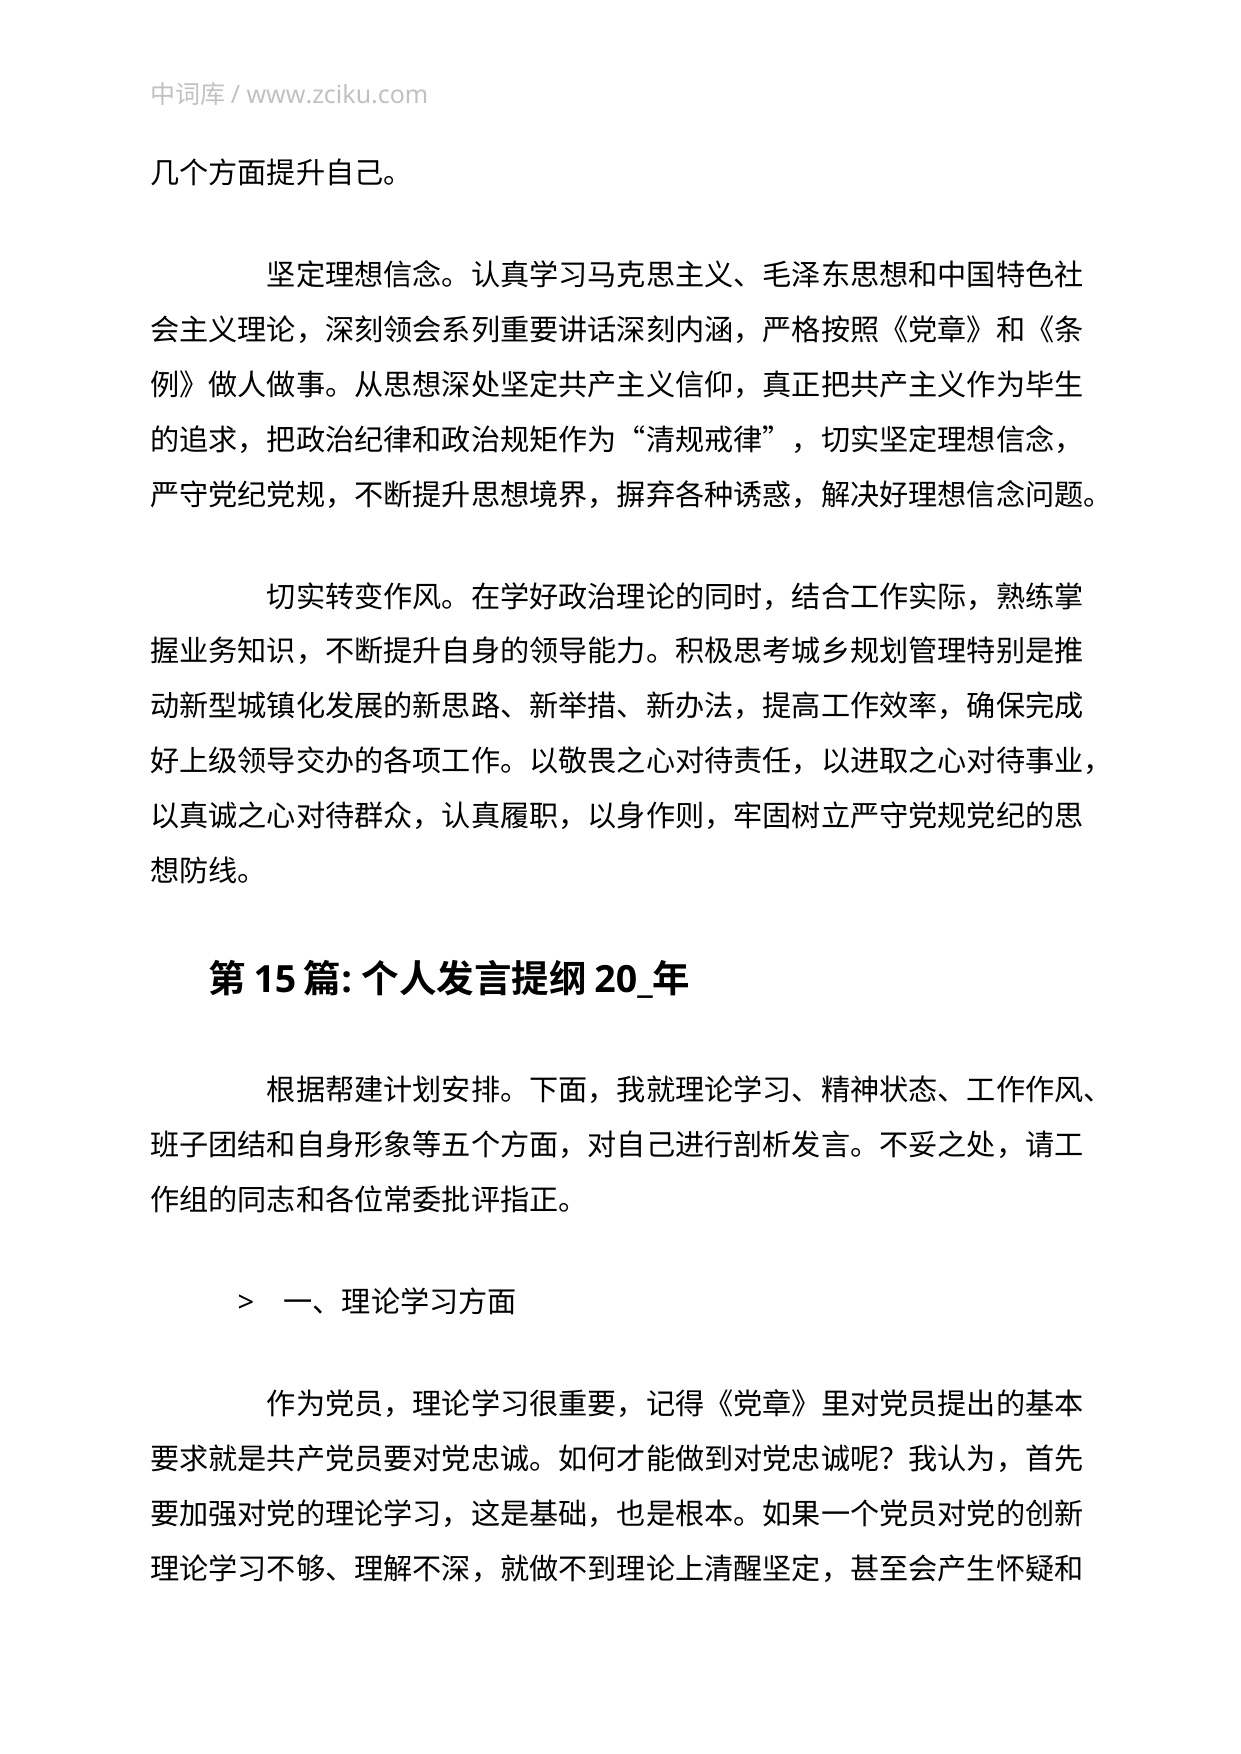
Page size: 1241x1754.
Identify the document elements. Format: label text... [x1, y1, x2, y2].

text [150, 150, 1090, 192]
text 根据帮建计划安排。下面，我就理论学习、精神状态、工作作风、班子团结和自身形象等五个方面，对自己进行剖析发言。不妥之处，请工作组的同志和各位常委批评指正。 [150, 1067, 1090, 1219]
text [150, 1381, 1090, 1587]
text 第15篇: 个人发言提纲20_年 [150, 949, 1090, 1004]
text 坚定理想信念。认真学习马克思主义、毛泽东思想和中国特色社会主义理论，深刻领会系列重要讲话深刻内涵，严格按照《党章》和《条例》做人做事。从思想深处坚定共产主义信仰，真正把共产主义作为毕生的追求，把政治纪律和政治规矩作为“清规戒律”，切实坚定理想信念，严守党纪党规，不断提升思想境界，摒弃各种诱惑，解决好理想信念问题。 [150, 252, 1090, 514]
text > 一、理论学习方面 [150, 1278, 1090, 1321]
text 切实转变作风。在学好政治理论的同时，结合工作实际，熟练掌握业务知识，不断提升自身的领导能力。积极思考城乡规划管理特别是推动新型城镇化发展的新思路、新举措、新办法，提高工作效率，确保完成好上级领导交办的各项工作。以敬畏之心对待责任，以进取之心对待事业，以真诚之心对待群众，认真履职，以身作则，牢固树立严守党规党纪的思想防线。 [150, 573, 1090, 890]
